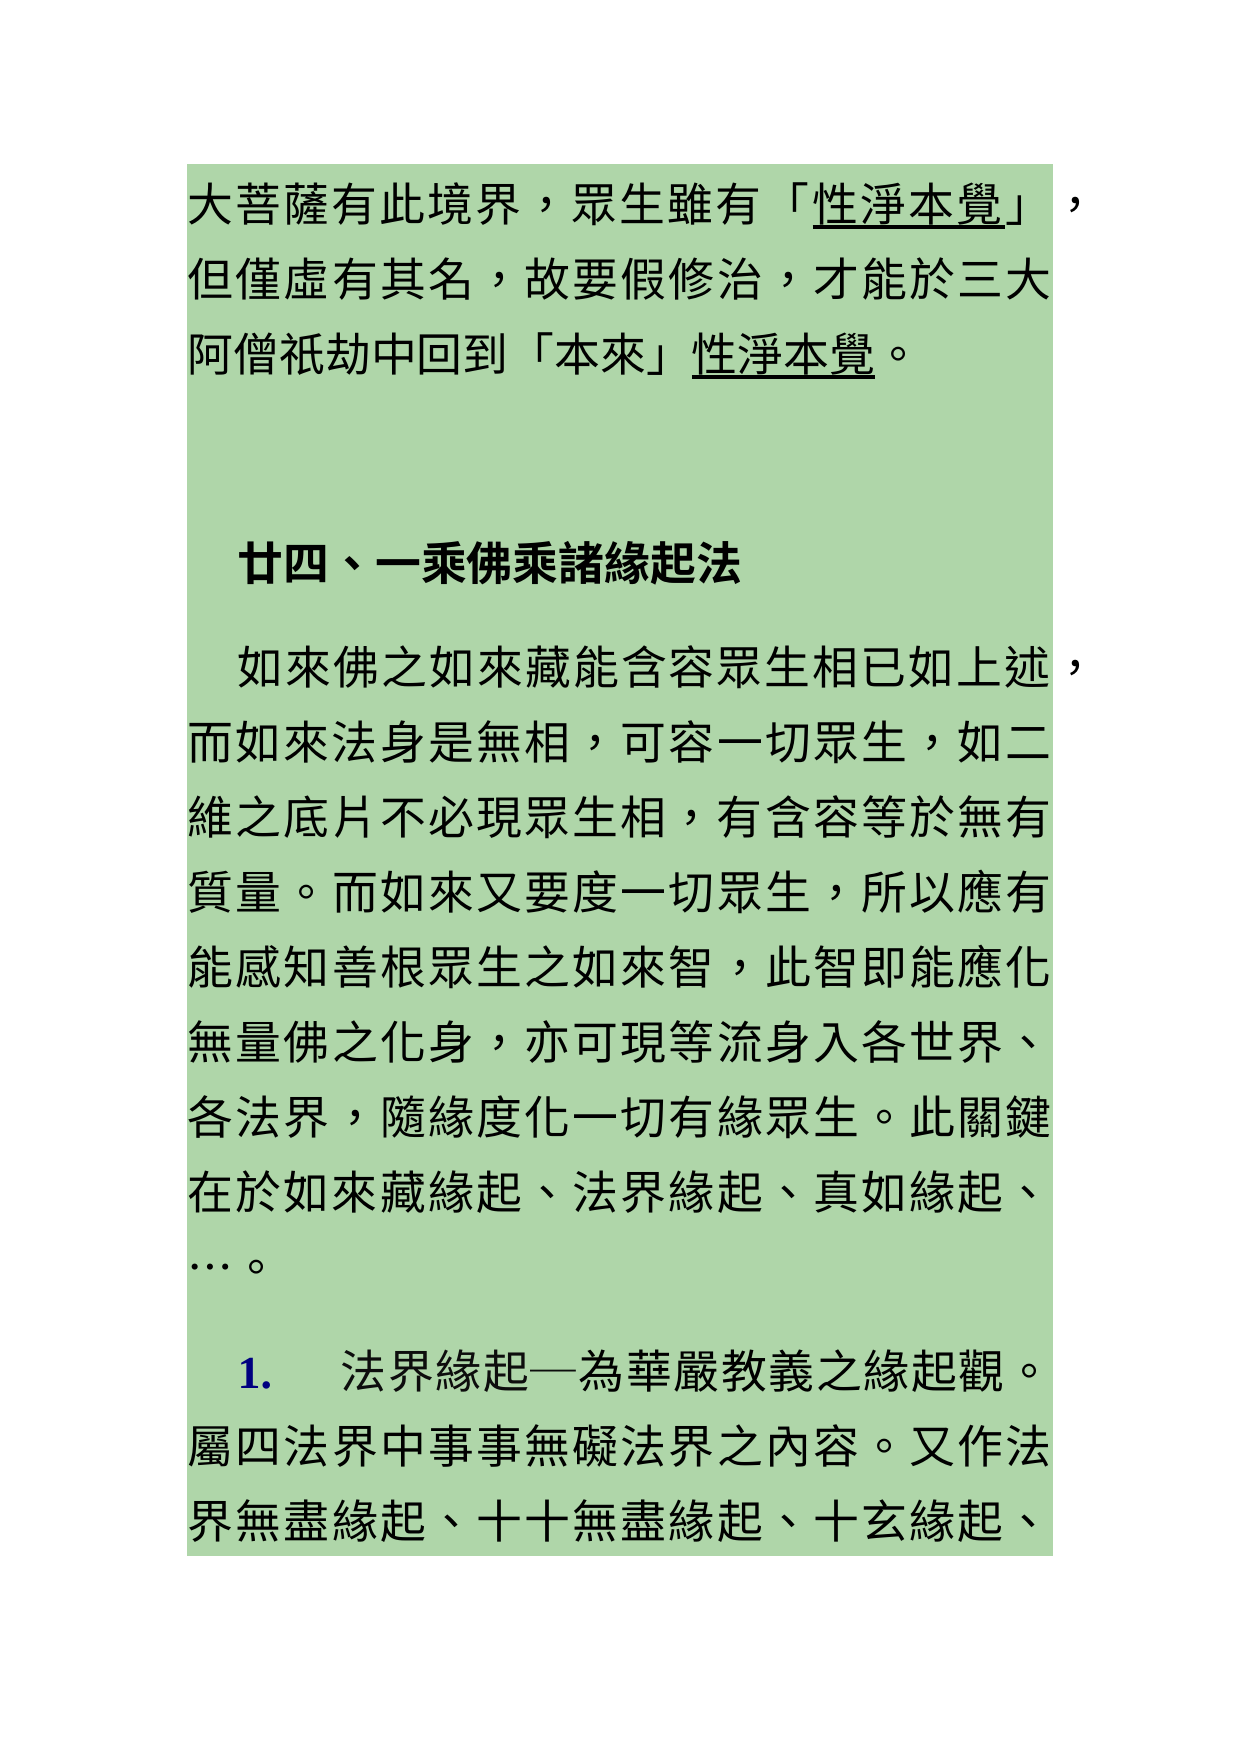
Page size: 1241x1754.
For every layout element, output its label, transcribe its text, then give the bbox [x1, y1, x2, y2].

text 廿四、一乘佛乘諸緣起法 [187, 523, 1053, 598]
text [187, 164, 1053, 389]
text 如來佛之如來藏能含容眾生相已如上述，而如來法身是無相，可容一切眾生，如二維之底片不必現眾生相，有含容等於無有質量。而如來又要度一切眾生，所以應有能感知善根眾生之如來智，此智即能應化無量佛之化身，亦可現等流身入各世界、各法界，隨緣度化一切有緣眾生。此關鍵在於如來藏緣起、法界緣起、真如緣起、…。 [187, 627, 1053, 1302]
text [187, 1331, 1053, 1556]
